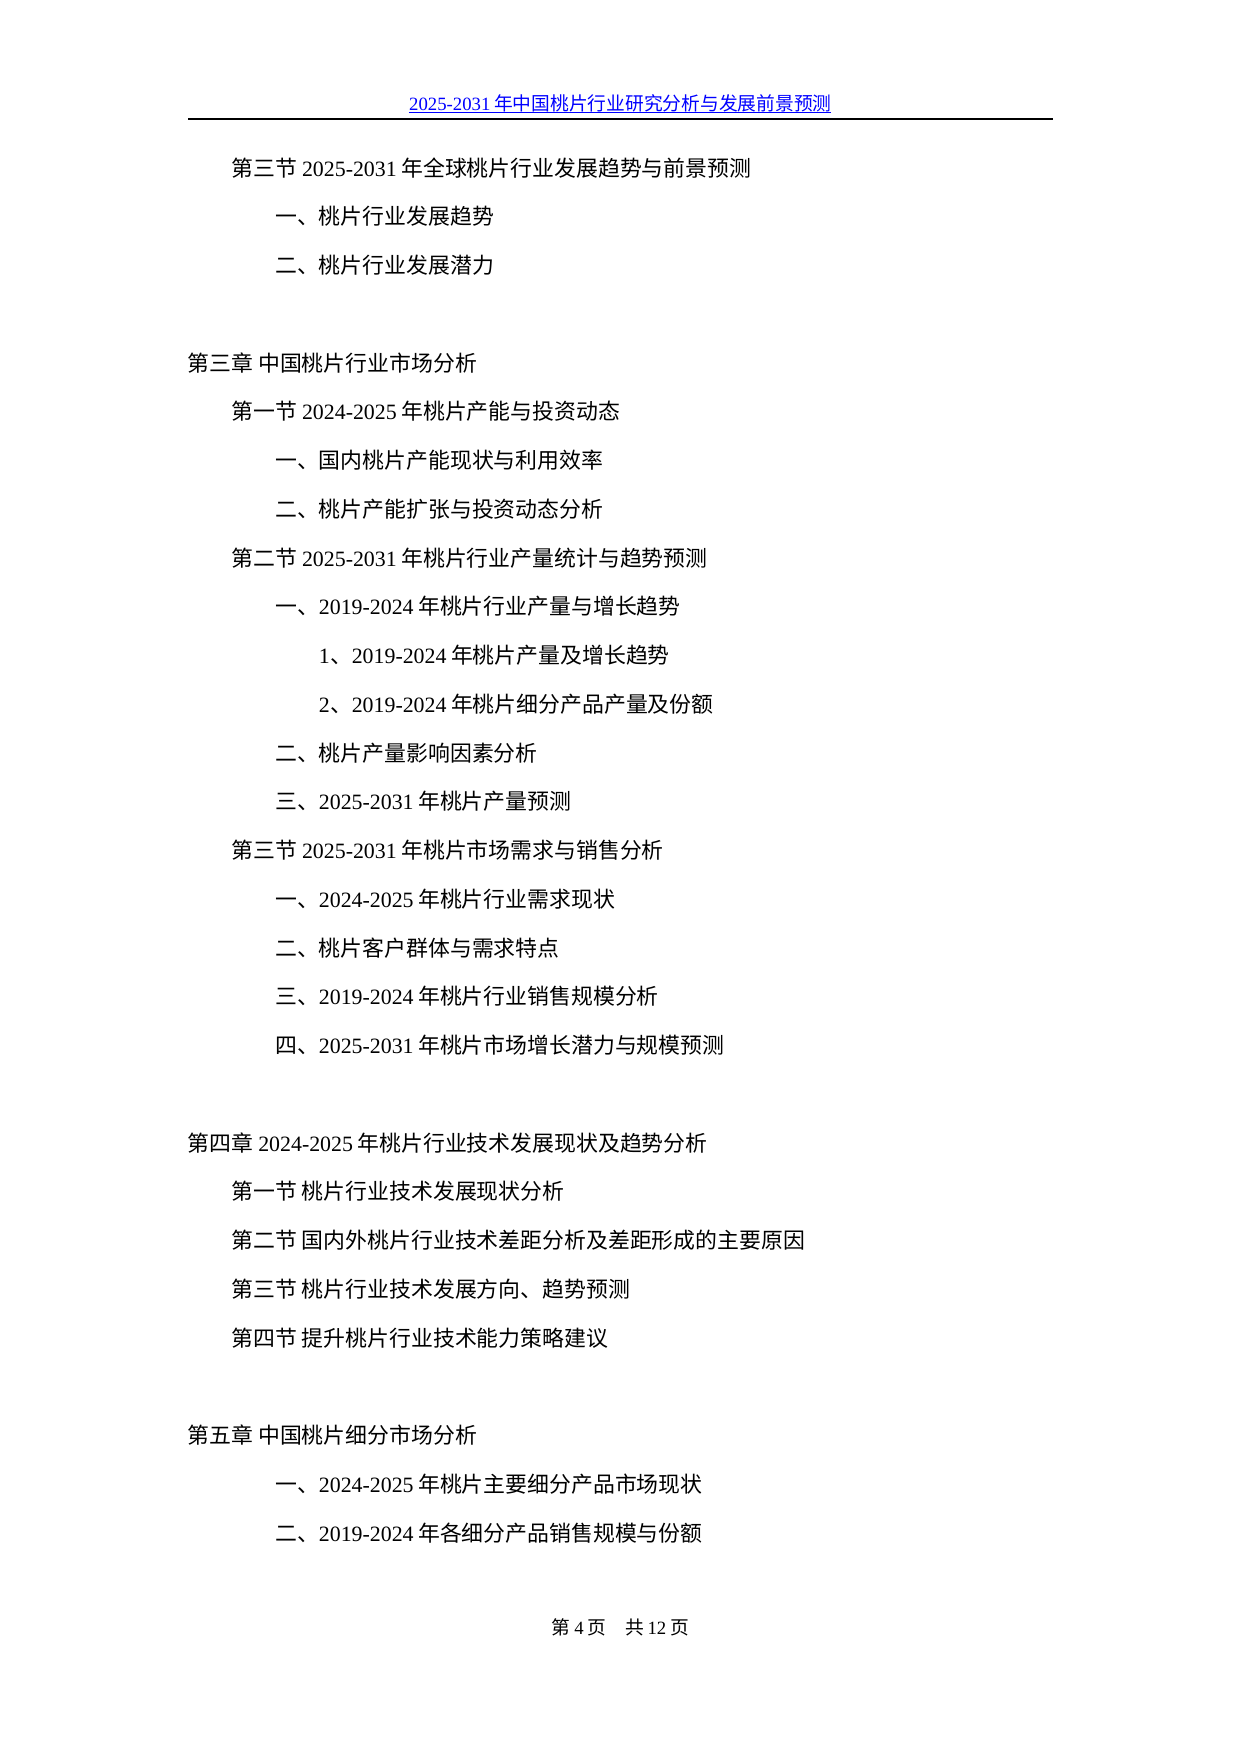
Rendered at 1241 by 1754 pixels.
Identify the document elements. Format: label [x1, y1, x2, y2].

text [187, 150, 1053, 1548]
